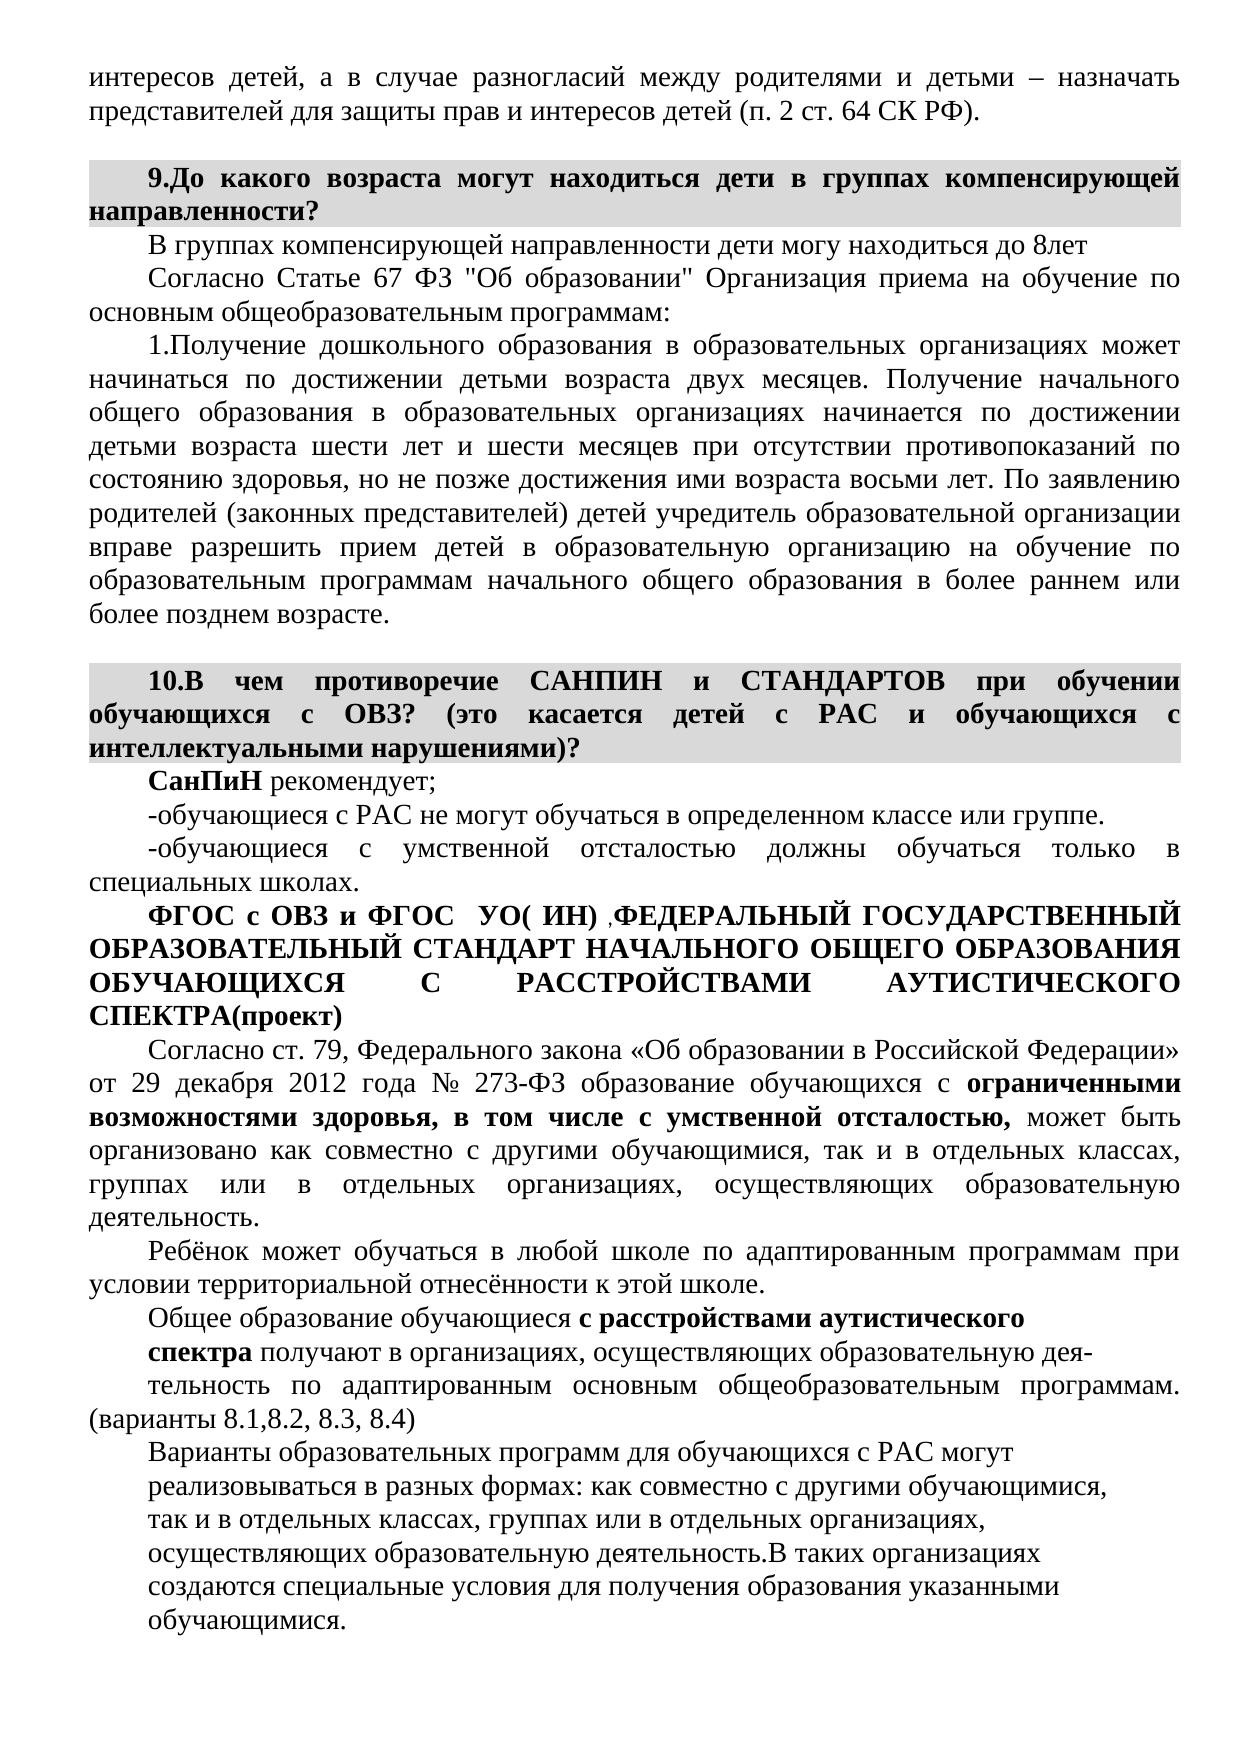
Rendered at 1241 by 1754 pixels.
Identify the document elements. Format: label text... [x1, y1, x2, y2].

text ФГОС с ОВЗ и ФГОС УО( ИН) ,ФЕДЕРАЛЬНЫЙ ГОСУДАРСТВЕННЫЙ ОБРАЗОВАТЕЛЬНЫЙ СТАНДАРТ НАЧАЛЬНОГО ОБЩЕГО ОБРАЗОВАНИЯ ОБУЧАЮЩИХСЯ С РАССТРОЙСТВАМИ АУТИСТИЧЕСКОГО СПЕКТРА(проект) [89, 898, 1181, 1032]
text -обучающиеся с умственной отсталостью должны обучаться только в специальных школах. [89, 831, 1181, 898]
text Согласно ст. 79, Федерального закона «Об образовании в Российской Федерации» от 29 декабря 2012 года № 273-ФЗ образование обучающихся с ограниченными возможностями здоровья, в том числе с умственной отсталостью, может быть организовано как совместно с другими обучающимися, так и в отдельных классах, группах или в отдельных организациях, осуществляющих образовательную деятельность. [89, 1032, 1181, 1233]
text Согласно Статье 67 ФЗ "Об образовании" Организация приема на обучение по основным общеобразовательным программам: [89, 260, 1181, 327]
text В группах компенсирующей направленности дети могу находиться до 8лет [89, 227, 1181, 260]
text 9.До какого возраста могут находиться дети в группах компенсирующей направленности? [89, 160, 1181, 227]
text обучающимися. [89, 1602, 1181, 1636]
text спектра получают в организациях, осуществляющих образовательную дея- [89, 1334, 1181, 1367]
list 1.Получение дошкольного образования в образовательных организациях может начинаться по достижении детьми возраста двух месяцев. Получение начального общего образования в образовательных организациях начинается по достижении детьми возраста шести лет и шести месяцев при отсутствии противопоказаний по состоянию здоровья, но не позже достижения ими возраста восьми лет. По заявлению родителей (законных представителей) детей учредитель образовательной организации вправе разрешить прием детей в образовательную организацию на обучение по образовательным программам начального общего образования в более раннем или более позднем возрасте. [89, 327, 1181, 629]
text Ребёнок может обучаться в любой школе по адаптированным программам при условии территориальной отнесённости к этой школе. [89, 1233, 1181, 1300]
text Общее образование обучающиеся с расстройствами аутистического [89, 1300, 1181, 1334]
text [89, 59, 1181, 126]
text СанПиН рекомендует; [89, 763, 1181, 797]
text Варианты образовательных программ для обучающихся с РАС могут [89, 1434, 1181, 1468]
text осуществляющих образовательную деятельность.В таких организациях [89, 1535, 1181, 1568]
text так и в отдельных классах, группах или в отдельных организациях, [89, 1501, 1181, 1535]
text реализовываться в разных формах: как совместно с другими обучающимися, [89, 1468, 1181, 1501]
text 10.В чем противоречие САНПИН и СТАНДАРТОВ при обучении обучающихся с ОВЗ? (это касается детей с РАС и обучающихся с интеллектуальными нарушениями)? [89, 663, 1181, 763]
text тельность по адаптированным основным общеобразовательным программам. (варианты 8.1,8.2, 8.3, 8.4) [89, 1367, 1181, 1434]
text создаются специальные условия для получения образования указанными [89, 1568, 1181, 1602]
text -обучающиеся с РАС не могут обучаться в определенном классе или группе. [89, 797, 1181, 831]
